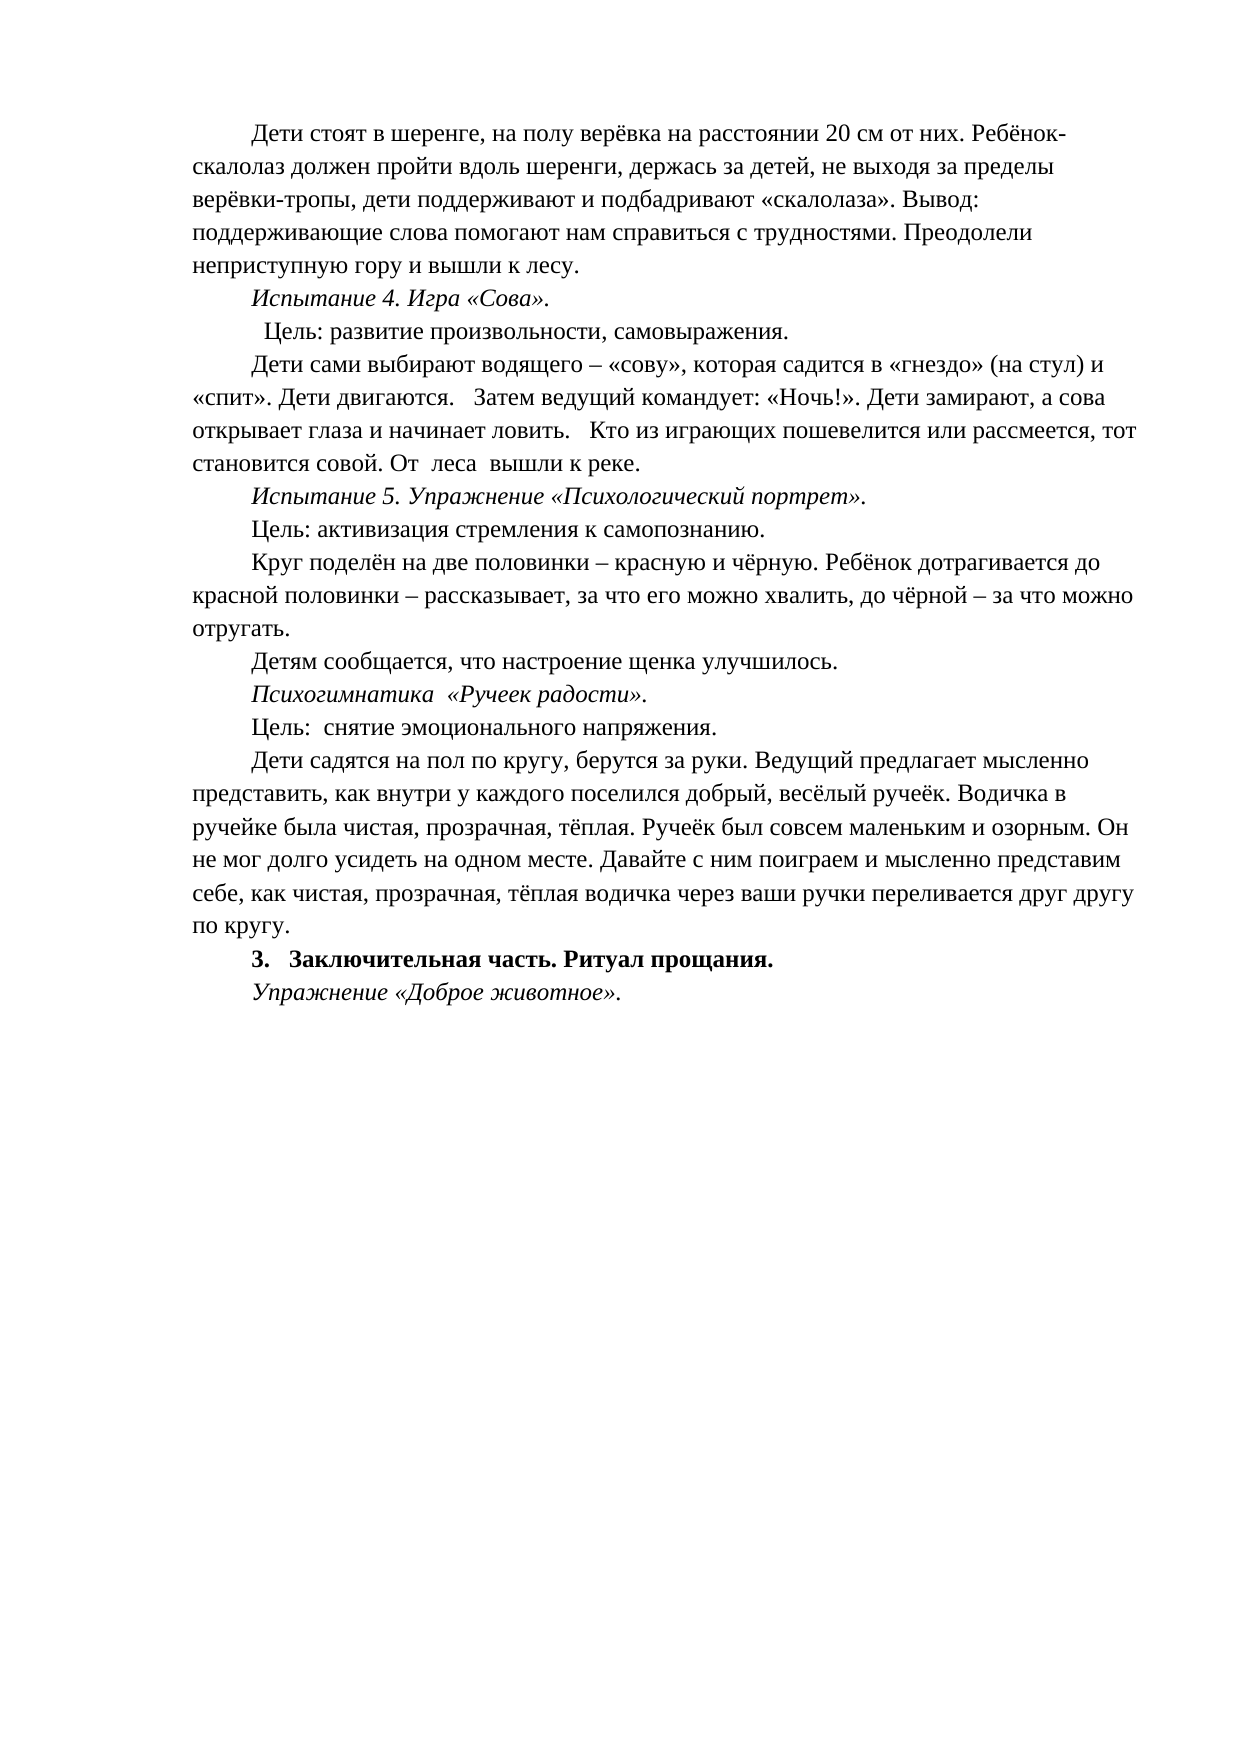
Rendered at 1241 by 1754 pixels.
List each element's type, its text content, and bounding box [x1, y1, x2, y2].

list Дети стоят в шеренге, на полу верёвка на расстоянии 20 см от них. Ребёнок-скалолаз должен пройти вдоль шеренги, держась за детей, не выходя за пределы верёвки-тропы, дети поддерживают и подбадривают «скалолаза». Вывод: поддерживающие слова помогают нам справиться с трудностями. Преодолели неприступную гору и вышли к лесу. [192, 118, 1152, 279]
list Упражнение «Доброе животное». [192, 977, 1152, 1005]
list Круг поделён на две половинки – красную и чёрную. Ребёнок дотрагивается до красной половинки – рассказывает, за что его можно хвалить, до чёрной – за что можно отругать. [192, 547, 1152, 642]
list Испытание 4. Игра «Сова». [192, 283, 1152, 312]
list Дети садятся на пол по кругу, берутся за руки. Ведущий предлагает мысленно представить, как внутри у каждого поселился добрый, весёлый ручеёк. Водичка в ручейке была чистая, прозрачная, тёплая. Ручеёк был совсем маленьким и озорным. Он не мог долго усидеть на одном месте. Давайте с ним поиграем и мысленно представим себе, как чистая, прозрачная, тёплая водичка через ваши ручки переливается друг другу по кругу. [192, 746, 1152, 939]
list Детям сообщается, что настроение щенка улучшилось. [192, 646, 1152, 675]
list Цель: развитие произвольности, самовыражения. [192, 316, 1152, 345]
list Цель: активизация стремления к самопознанию. [192, 514, 1152, 543]
list Испытание 5. Упражнение «Психологический портрет». [192, 481, 1152, 510]
list Цель: снятие эмоционального напряжения. [192, 712, 1152, 741]
list Заключительная часть. Ритуал прощания. [251, 944, 1152, 972]
list Психогимнатика «Ручеек радости». [192, 679, 1152, 708]
list Дети сами выбирают водящего – «сову», которая садится в «гнездо» (на стул) и «спит». Дети двигаются. Затем ведущий командует: «Ночь!». Дети замирают, а сова открывает глаза и начинает ловить. Кто из играющих пошевелится или рассмеется, тот становится совой. От леса вышли к реке. [192, 349, 1152, 477]
